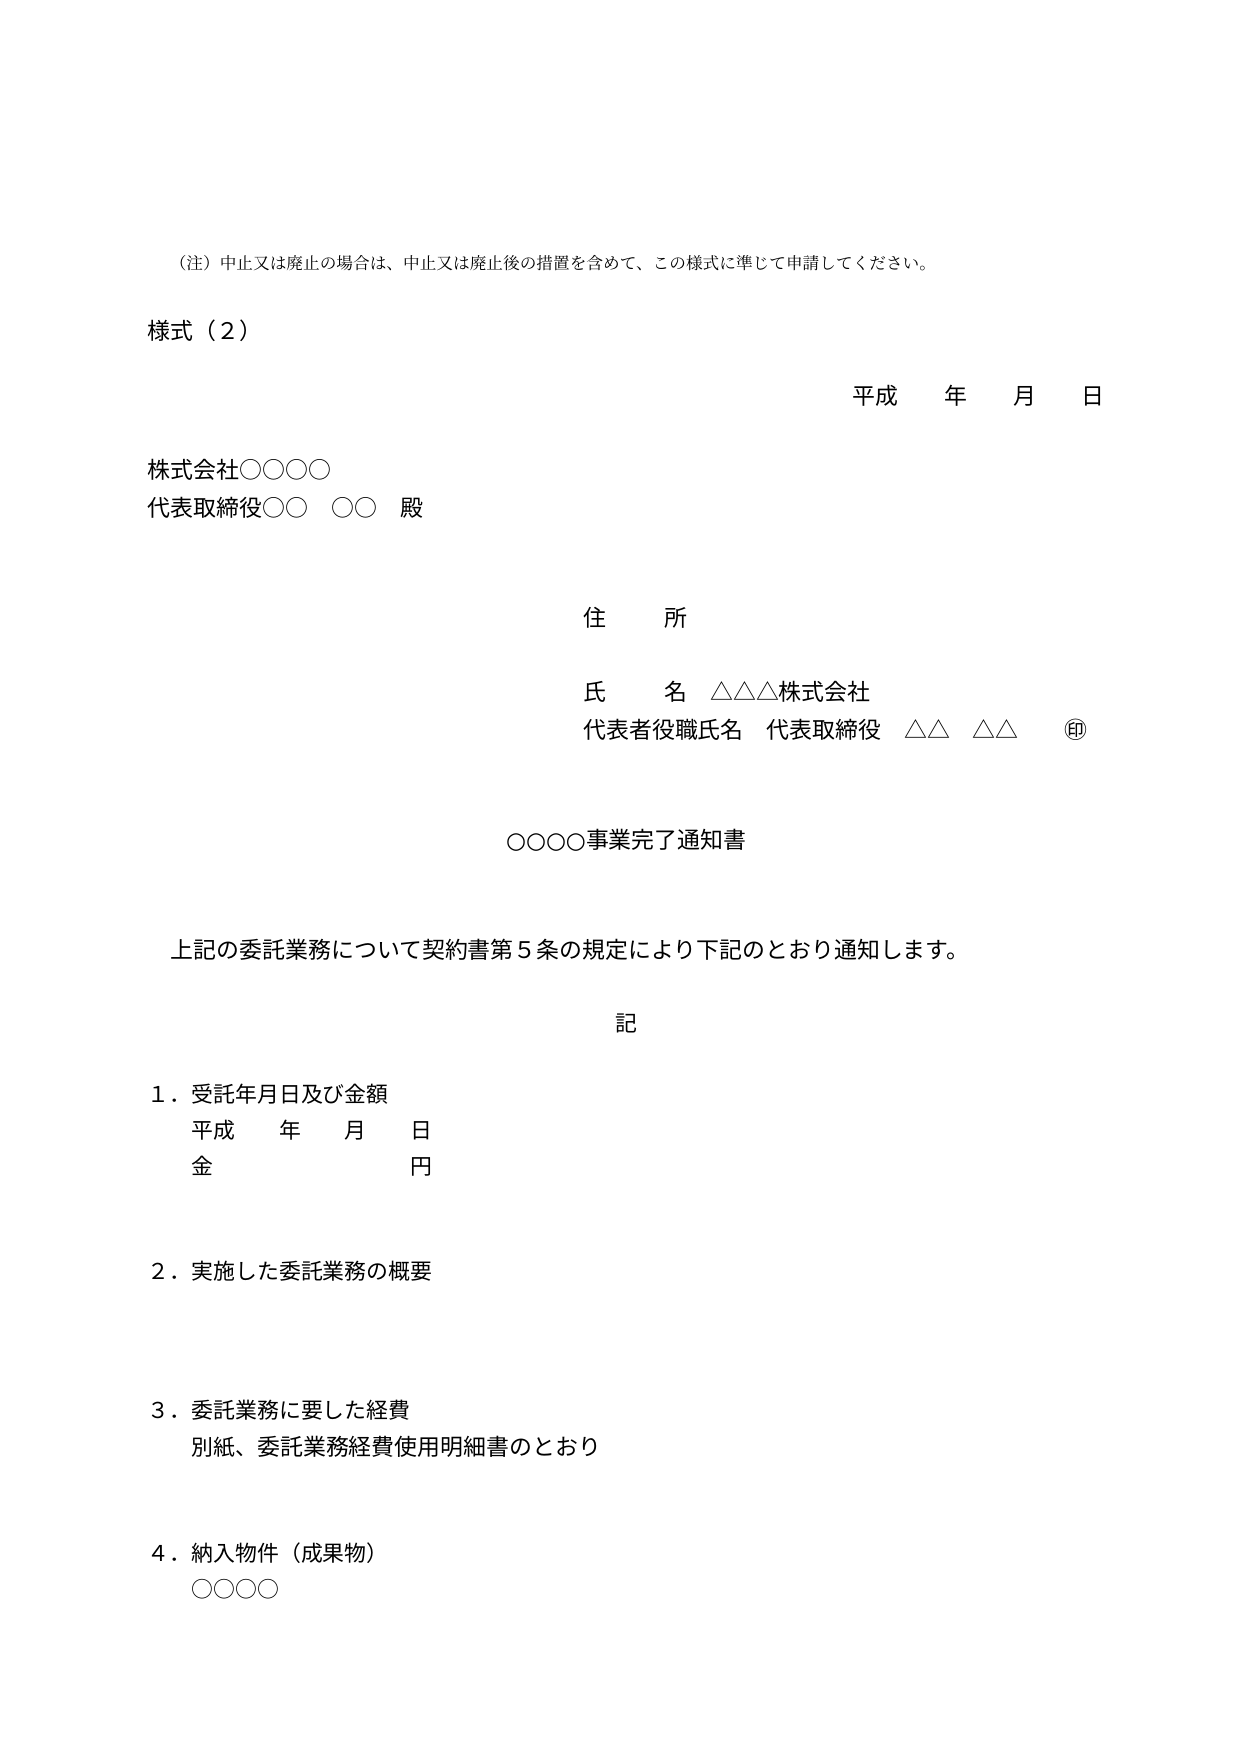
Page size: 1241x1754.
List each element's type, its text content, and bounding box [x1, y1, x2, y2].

text ○○○○ [148, 1572, 1104, 1604]
text 平成 年 月 日 [148, 377, 1104, 411]
text 別紙、委託業務経費使用明細書のとおり [148, 1429, 1104, 1462]
text 金 円 [148, 1149, 1104, 1181]
text 氏名 △△△株式会社 [148, 674, 1104, 707]
text ３．委託業務に要した経費 [148, 1393, 1104, 1424]
text 代表取締役○○ ○○ 殿 [148, 490, 1104, 523]
text 住所 [148, 600, 1104, 633]
text ２．実施した委託業務の概要 [148, 1254, 1104, 1286]
text ４．納入物件（成果物） [148, 1536, 1104, 1567]
text 記 [148, 1006, 1104, 1038]
text 株式会社○○○○ [148, 452, 1104, 485]
text ○○○○事業完了通知書 [148, 822, 1104, 855]
text 上記の委託業務について契約書第５条の規定により下記のとおり通知します。 [148, 932, 1104, 965]
text 様式（２） [148, 313, 1104, 346]
text 代表者役職氏名 代表取締役 △△ △△ ㊞ [148, 712, 1104, 745]
text （注）中止又は廃止の場合は、中止又は廃止後の措置を含めて、この様式に準じて申請してください。 [148, 250, 1104, 274]
text １．受託年月日及び金額 [148, 1077, 1104, 1108]
text 平成 年 月 日 [148, 1113, 1104, 1145]
